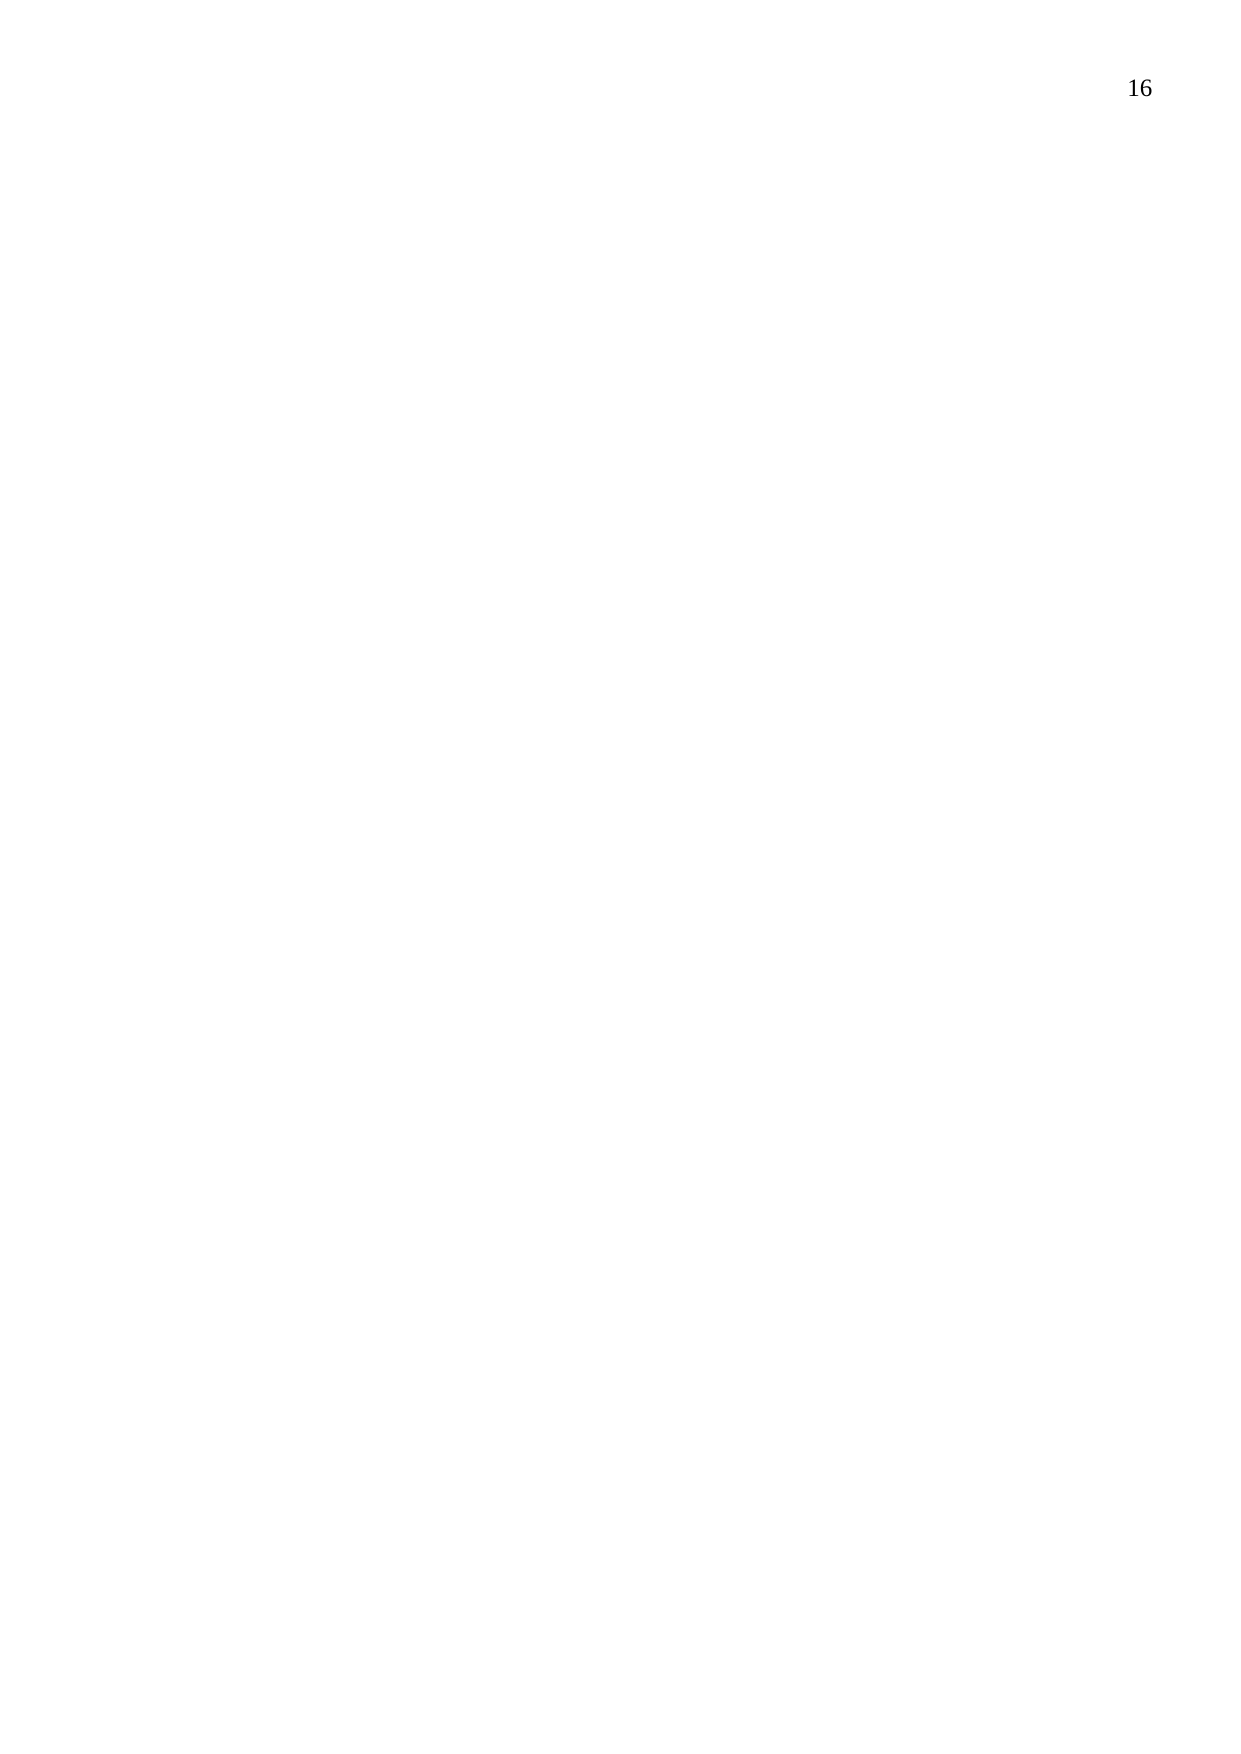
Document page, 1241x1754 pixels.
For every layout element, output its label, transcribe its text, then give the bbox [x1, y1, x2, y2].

text 16 [87, 73, 1152, 102]
